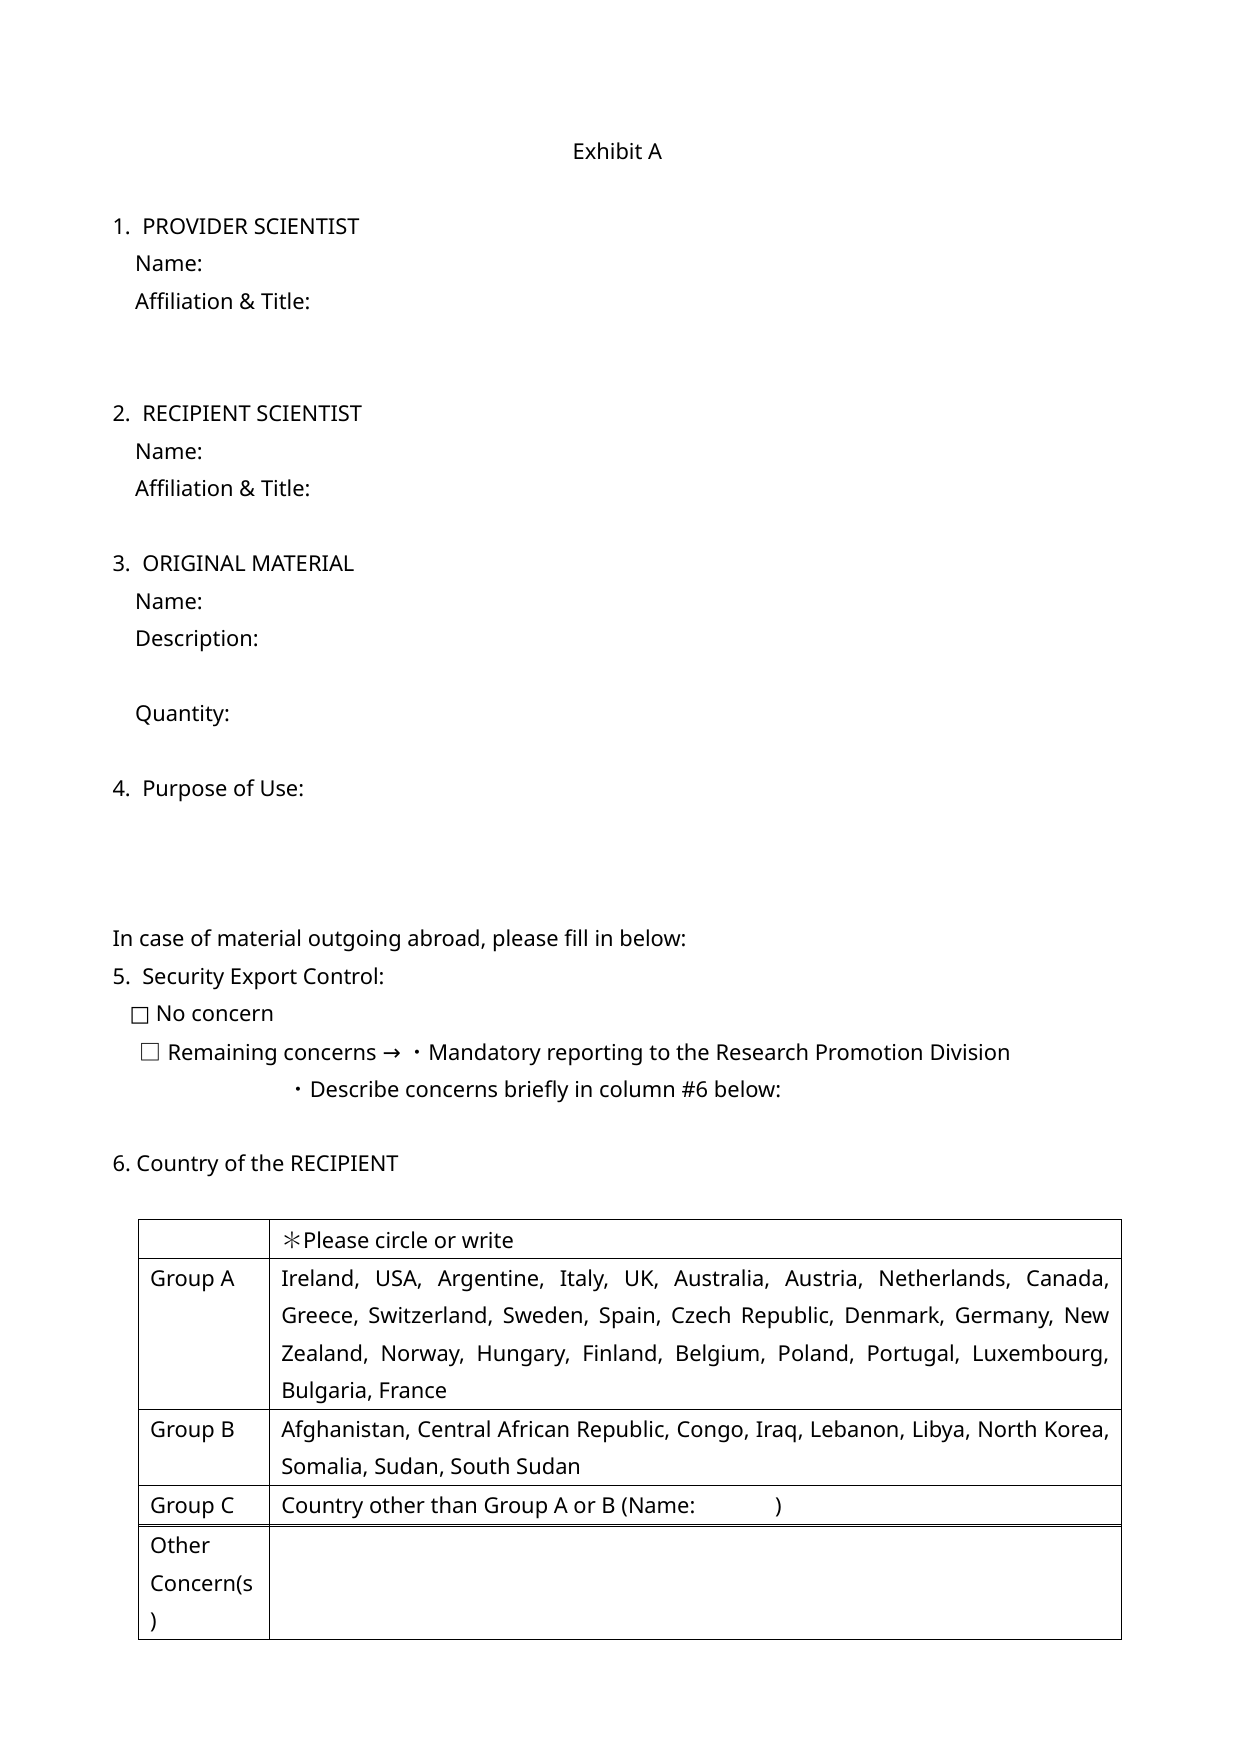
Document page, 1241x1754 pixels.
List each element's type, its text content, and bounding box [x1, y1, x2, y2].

text 6. Country of the RECIPIENT [112, 1144, 1122, 1182]
text Affiliation & Title: [112, 469, 1122, 507]
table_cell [139, 1527, 269, 1639]
table_header [139, 1220, 269, 1258]
text Quantity: [112, 694, 1122, 732]
text 5. Security Export Control: [112, 957, 1122, 994]
table_cell Ireland, USA, Argentine, Italy, UK, Australia, Austria, Netherlands, Canada, Greece, Switzerland, Sweden, Spain, Czech Republic, Denmark, Germany, New Zealand, Norway, Hungary, Finland, Belgium, Poland, Portugal, Luxembourg, Bulgaria, France [270, 1259, 1121, 1409]
text 1. PROVIDER SCIENTIST [112, 207, 1122, 244]
text □ Remaining concerns → ・Mandatory reporting to the Research Promotion Division [112, 1032, 1122, 1069]
text Name: [112, 582, 1122, 619]
table_cell Country other than Group A or B (Name: ) [270, 1486, 1121, 1523]
text In case of material outgoing abroad, please fill in below: [112, 919, 1122, 957]
text Name: [112, 432, 1122, 469]
text Name: [112, 244, 1122, 282]
text 4. Purpose of Use: [112, 769, 1122, 807]
text ・Describe concerns briefly in column #6 below: [112, 1069, 1122, 1107]
text 2. RECIPIENT SCIENTIST [112, 394, 1122, 432]
table_cell Group B [139, 1410, 269, 1485]
table_header ＊Please circle or write [270, 1220, 1121, 1258]
table_cell Group A [139, 1259, 269, 1409]
table_cell Afghanistan, Central African Republic, Congo, Iraq, Lebanon, Libya, North Korea, Somalia, Sudan, South Sudan [270, 1410, 1121, 1485]
text Exhibit A [112, 132, 1122, 169]
text Description: [112, 619, 1122, 657]
text Affiliation & Title: [112, 282, 1122, 319]
text 3. ORIGINAL MATERIAL [112, 544, 1122, 582]
table_cell Group C [139, 1486, 269, 1523]
text □ No concern [112, 994, 1122, 1032]
table_cell [270, 1527, 1121, 1639]
